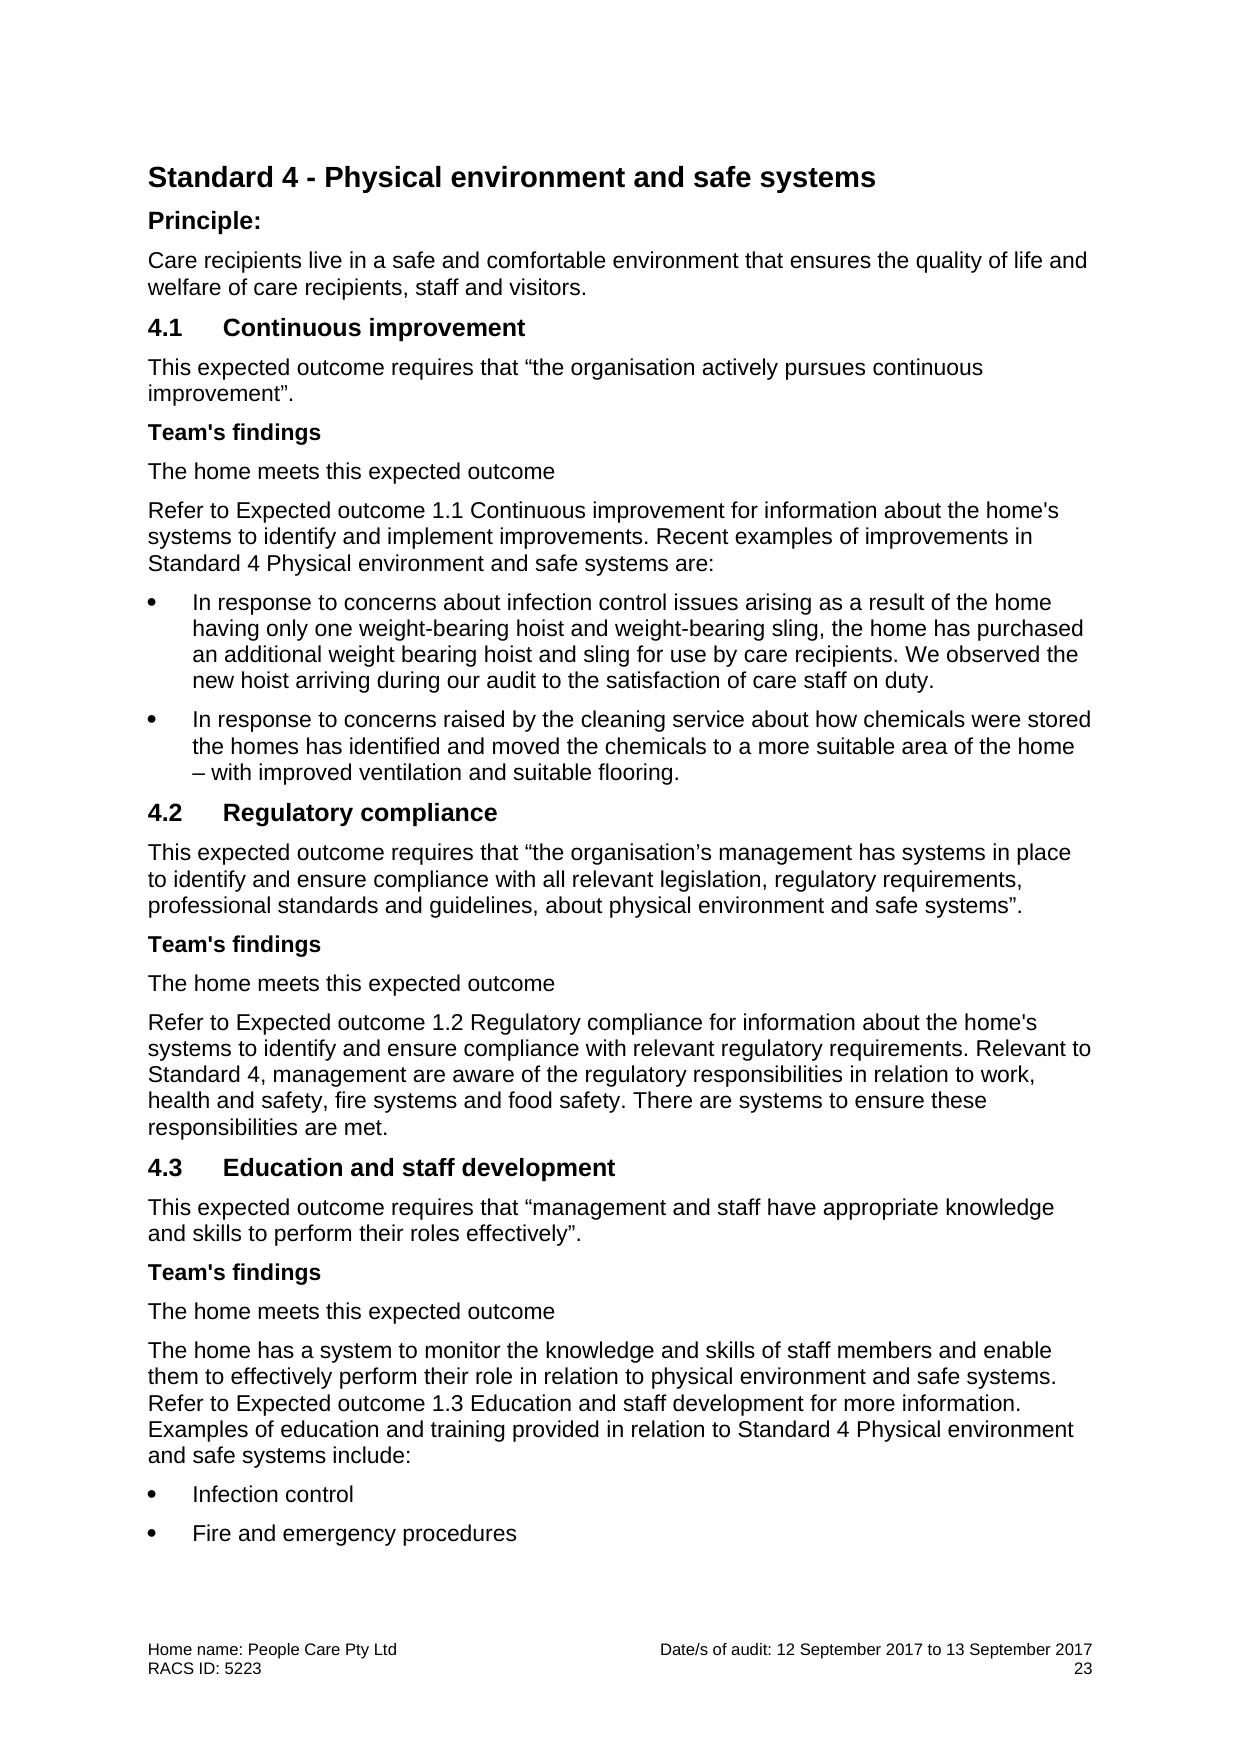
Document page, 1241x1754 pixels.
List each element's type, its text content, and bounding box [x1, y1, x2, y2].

list Infection control [148, 1481, 1092, 1507]
text Care recipients live in a safe and comfortable environment that ensures the quality of life and welfare of care recipients, staff and visitors. [148, 247, 1092, 300]
text The home meets this expected outcome [148, 969, 1092, 996]
text This expected outcome requires that “the organisation actively pursues continuous improvement”. [148, 354, 1092, 407]
text Refer to Expected outcome 1.2 Regulatory compliance for information about the home's systems to identify and ensure compliance with relevant regulatory requirements. Relevant to Standard 4, management are aware of the regulatory responsibilities in relation to work, health and safety, fire systems and food safety. There are systems to ensure these responsibilities are met. [148, 1008, 1092, 1140]
subtitle Principle: [148, 206, 1092, 235]
list In response to concerns raised by the cleaning service about how chemicals were stored the homes has identified and moved the chemicals to a more suitable area of the home – with improved ventilation and suitable flooring. [148, 706, 1092, 785]
subtitle Team's findings [148, 419, 1092, 446]
subtitle Team's findings [148, 931, 1092, 957]
list In response to concerns about infection control issues arising as a result of the home having only one weight-bearing hoist and weight-bearing sling, the home has purchased an additional weight bearing hoist and sling for use by care recipients. We observed the new hoist arriving during our audit to the satisfaction of care staff on duty. [148, 588, 1092, 694]
subtitle 4.3 Education and staff development [148, 1153, 1092, 1181]
text The home meets this expected outcome [148, 1298, 1092, 1324]
text Refer to Expected outcome 1.1 Continuous improvement for information about the home's systems to identify and implement improvements. Recent examples of improvements in Standard 4 Physical environment and safe systems are: [148, 497, 1092, 576]
subtitle Team's findings [148, 1259, 1092, 1286]
text This expected outcome requires that “the organisation’s management has systems in place to identify and ensure compliance with all relevant legislation, regulatory requirements, professional standards and guidelines, about physical environment and safe systems”. [148, 839, 1092, 918]
text The home meets this expected outcome [148, 458, 1092, 484]
text This expected outcome requires that “management and staff have appropriate knowledge and skills to perform their roles effectively”. [148, 1194, 1092, 1247]
text The home has a system to monitor the knowledge and skills of staff members and enable them to effectively perform their role in relation to physical environment and safe systems. Refer to Expected outcome 1.3 Education and staff development for more information. Examples of education and training provided in relation to Standard 4 Physical environment and safe systems include: [148, 1337, 1092, 1469]
subtitle 4.2 Regulatory compliance [148, 798, 1092, 827]
list Fire and emergency procedures [148, 1520, 1092, 1546]
subtitle 4.1 Continuous improvement [148, 313, 1092, 341]
subtitle Standard 4 - Physical environment and safe systems [148, 160, 1092, 194]
